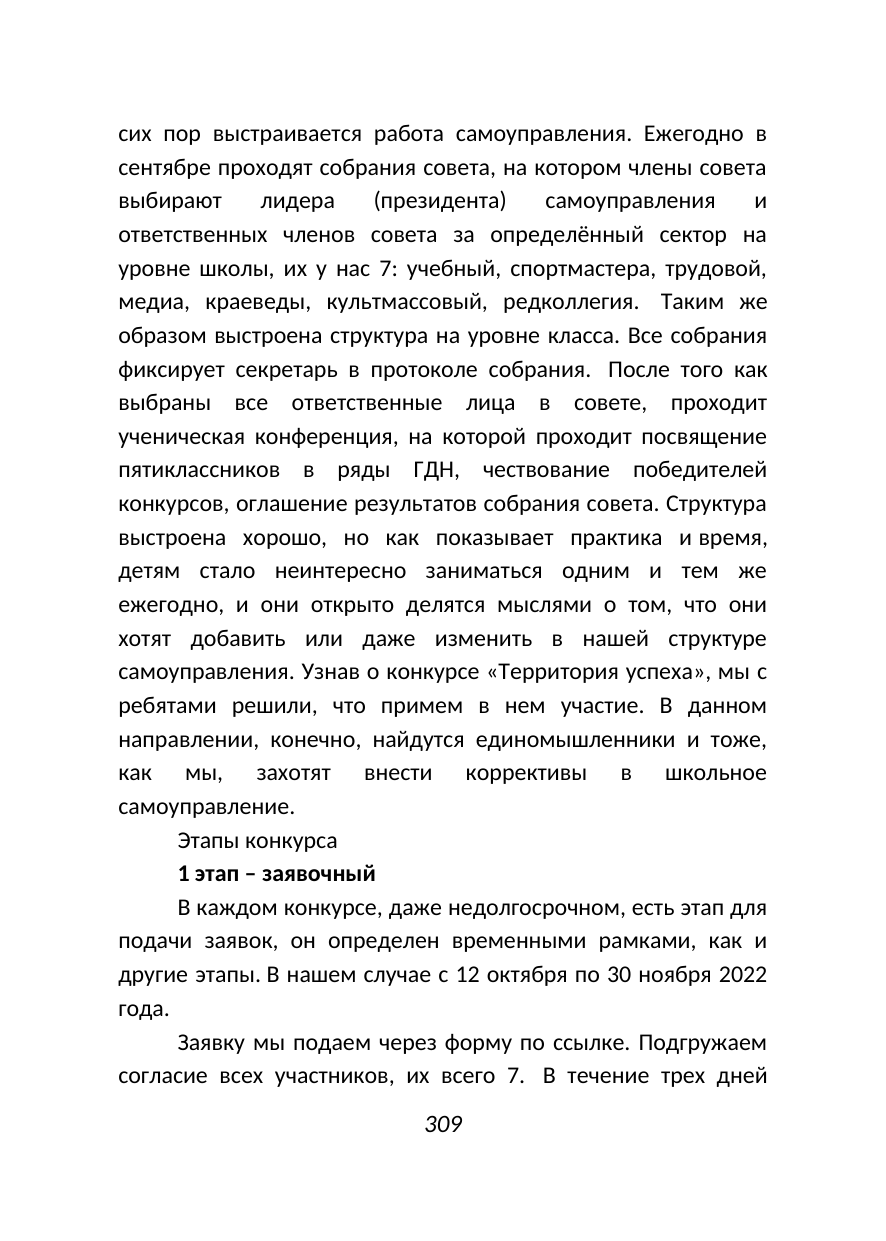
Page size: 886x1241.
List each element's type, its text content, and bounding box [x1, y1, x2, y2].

text В каждом конкурсе, даже недолгосрочном, есть этап для подачи заявок, он определен временными рамками, как и другие этапы. В нашем случае с 12 октября по 30 ноября 2022 года. [118, 892, 768, 1022]
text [118, 118, 768, 820]
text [118, 1027, 768, 1089]
text 1 этап – заявочный [118, 858, 768, 888]
text Этапы конкурса [118, 825, 768, 854]
